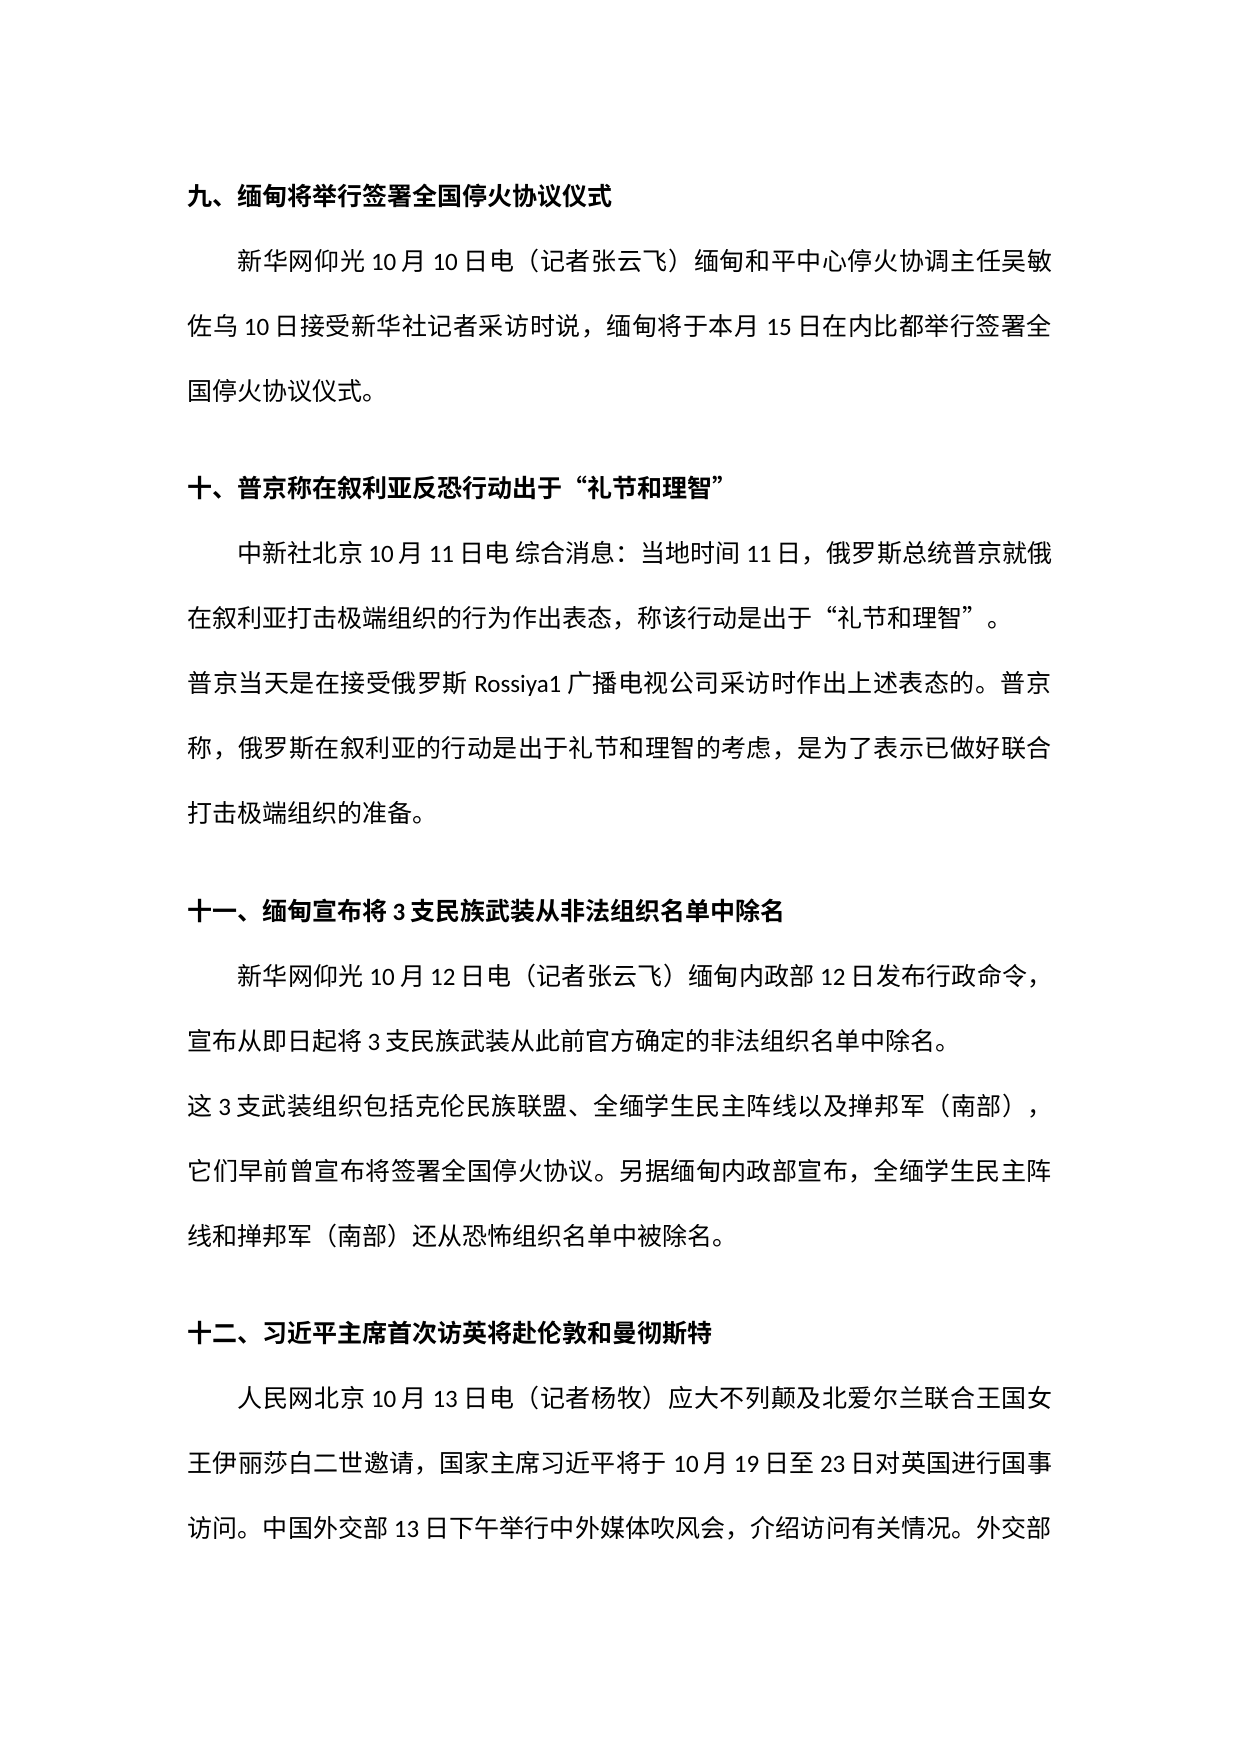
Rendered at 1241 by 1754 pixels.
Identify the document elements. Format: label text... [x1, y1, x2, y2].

text 九、缅甸将举行签署全国停火协议仪式 [187, 162, 1053, 227]
text 新华网仰光10月10日电（记者张云飞）缅甸和平中心停火协调主任吴敏佐乌10日接受新华社记者采访时说，缅甸将于本月15日在内比都举行签署全国停火协议仪式。 [187, 227, 1053, 422]
text 中新社北京10月11日电 综合消息：当地时间11日，俄罗斯总统普京就俄在叙利亚打击极端组织的行为作出表态，称该行动是出于“礼节和理智”。 [187, 519, 1053, 649]
text 普京当天是在接受俄罗斯Rossiya1广播电视公司采访时作出上述表态的。普京称，俄罗斯在叙利亚的行动是出于礼节和理智的考虑，是为了表示已做好联合打击极端组织的准备。 [187, 649, 1053, 844]
text 十一、缅甸宣布将3支民族武装从非法组织名单中除名 [187, 877, 1053, 942]
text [187, 1364, 1053, 1559]
text 这3支武装组织包括克伦民族联盟、全缅学生民主阵线以及掸邦军（南部），它们早前曾宣布将签署全国停火协议。另据缅甸内政部宣布，全缅学生民主阵线和掸邦军（南部）还从恐怖组织名单中被除名。 [187, 1072, 1053, 1267]
text 新华网仰光10月12日电（记者张云飞）缅甸内政部12日发布行政命令，宣布从即日起将3支民族武装从此前官方确定的非法组织名单中除名。 [187, 942, 1053, 1072]
text 十、普京称在叙利亚反恐行动出于“礼节和理智” [187, 454, 1053, 519]
text 十二、习近平主席首次访英将赴伦敦和曼彻斯特 [187, 1299, 1053, 1364]
